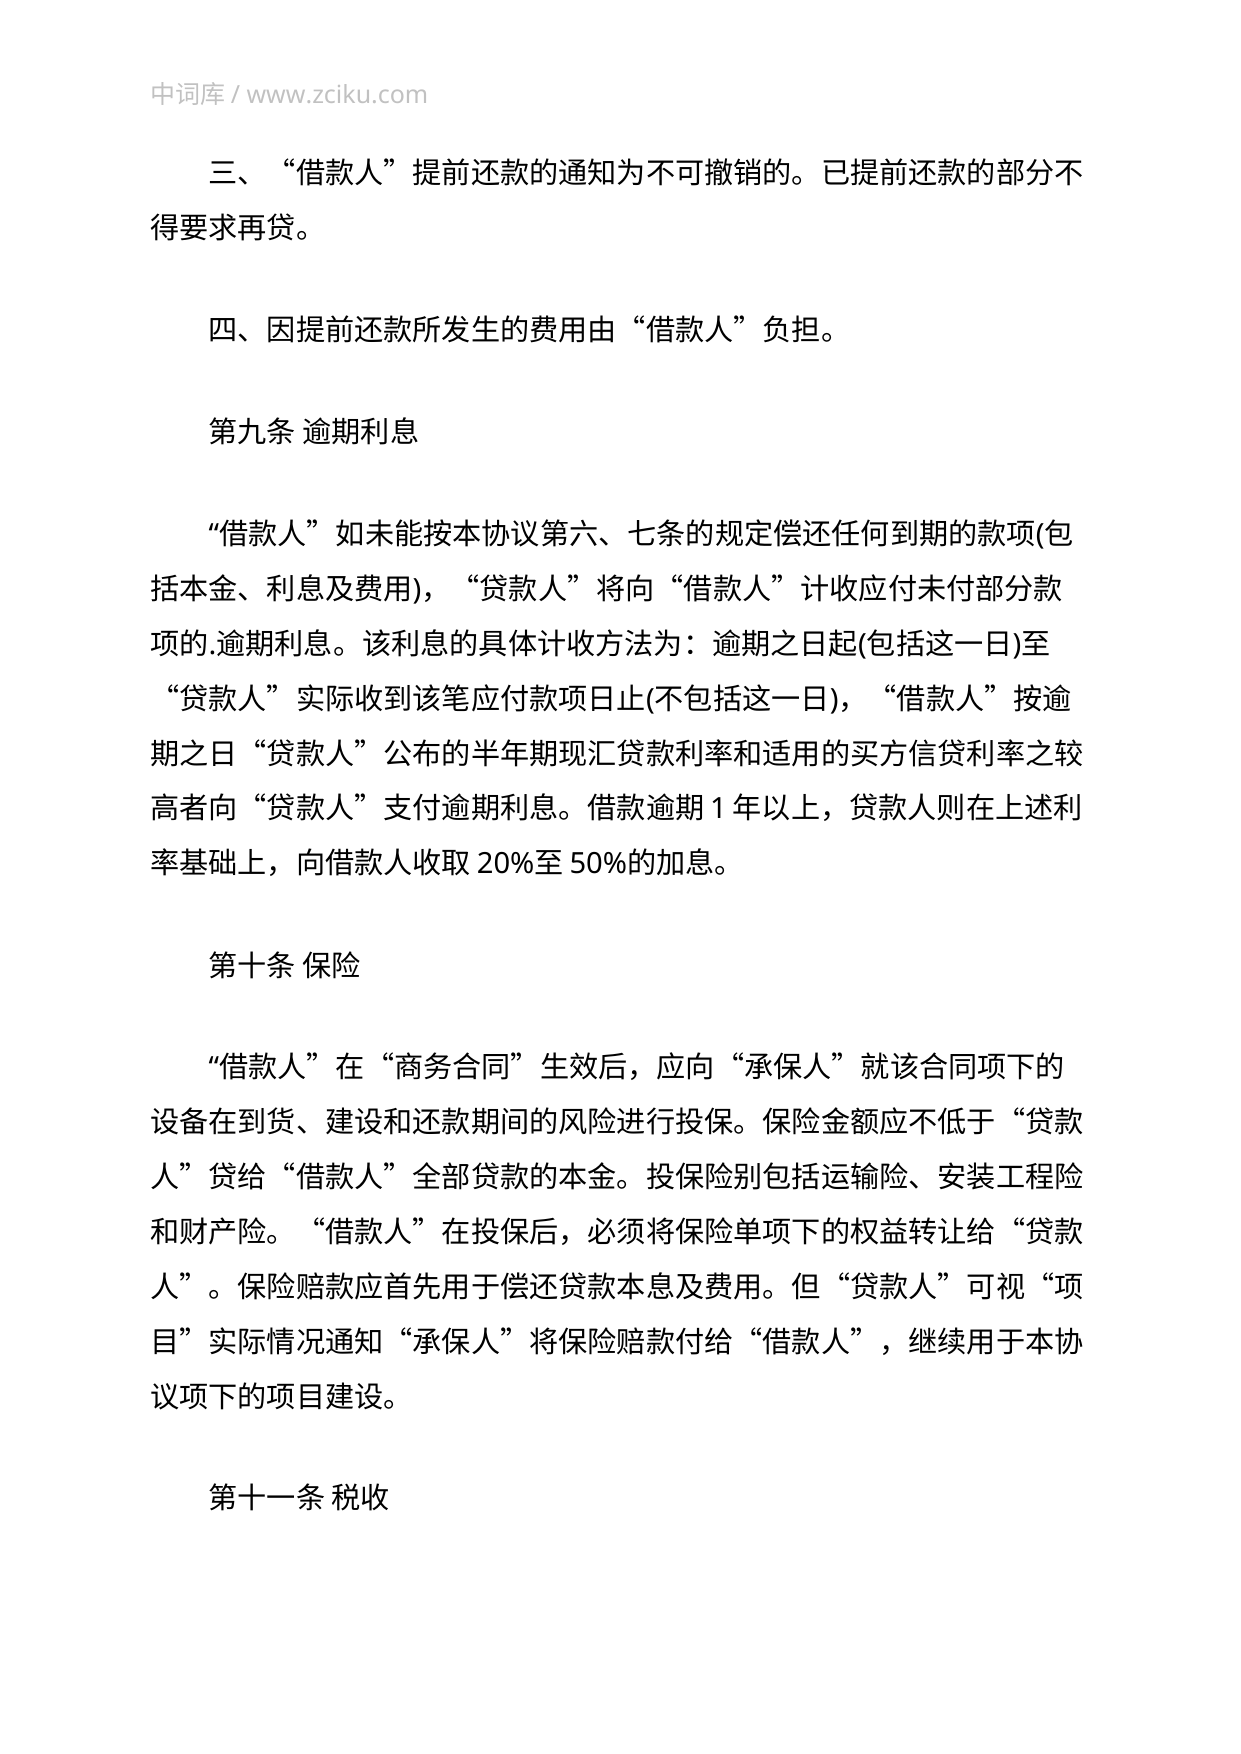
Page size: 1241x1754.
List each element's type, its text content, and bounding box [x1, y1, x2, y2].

text 第九条 逾期利息 [150, 408, 1090, 451]
text “借款人”在“商务合同”生效后，应向“承保人”就该合同项下的设备在到货、建设和还款期间的风险进行投保。保险金额应不低于“贷款人”贷给“借款人”全部贷款的本金。投保险别包括运输险、安装工程险和财产险。“借款人”在投保后，必须将保险单项下的权益转让给“贷款人”。保险赔款应首先用于偿还贷款本息及费用。但“贷款人”可视“项目”实际情况通知“承保人”将保险赔款付给“借款人”，继续用于本协议项下的项目建设。 [150, 1044, 1090, 1416]
text 第十条 保险 [150, 942, 1090, 984]
text “借款人”如未能按本协议第六、七条的规定偿还任何到期的款项(包括本金、利息及费用)，“贷款人”将向“借款人”计收应付未付部分款项的.逾期利息。该利息的具体计收方法为：逾期之日起(包括这一日)至“贷款人”实际收到该笔应付款项日止(不包括这一日)，“借款人”按逾期之日“贷款人”公布的半年期现汇贷款利率和适用的买方信贷利率之较高者向“贷款人”支付逾期利息。借款逾期1年以上，贷款人则在上述利率基础上，向借款人收取20%至50%的加息。 [150, 510, 1090, 882]
text 三、“借款人”提前还款的通知为不可撤销的。已提前还款的部分不得要求再贷。 [150, 150, 1090, 247]
text 四、因提前还款所发生的费用由“借款人”负担。 [150, 307, 1090, 349]
text 第十一条 税收 [150, 1475, 1090, 1517]
